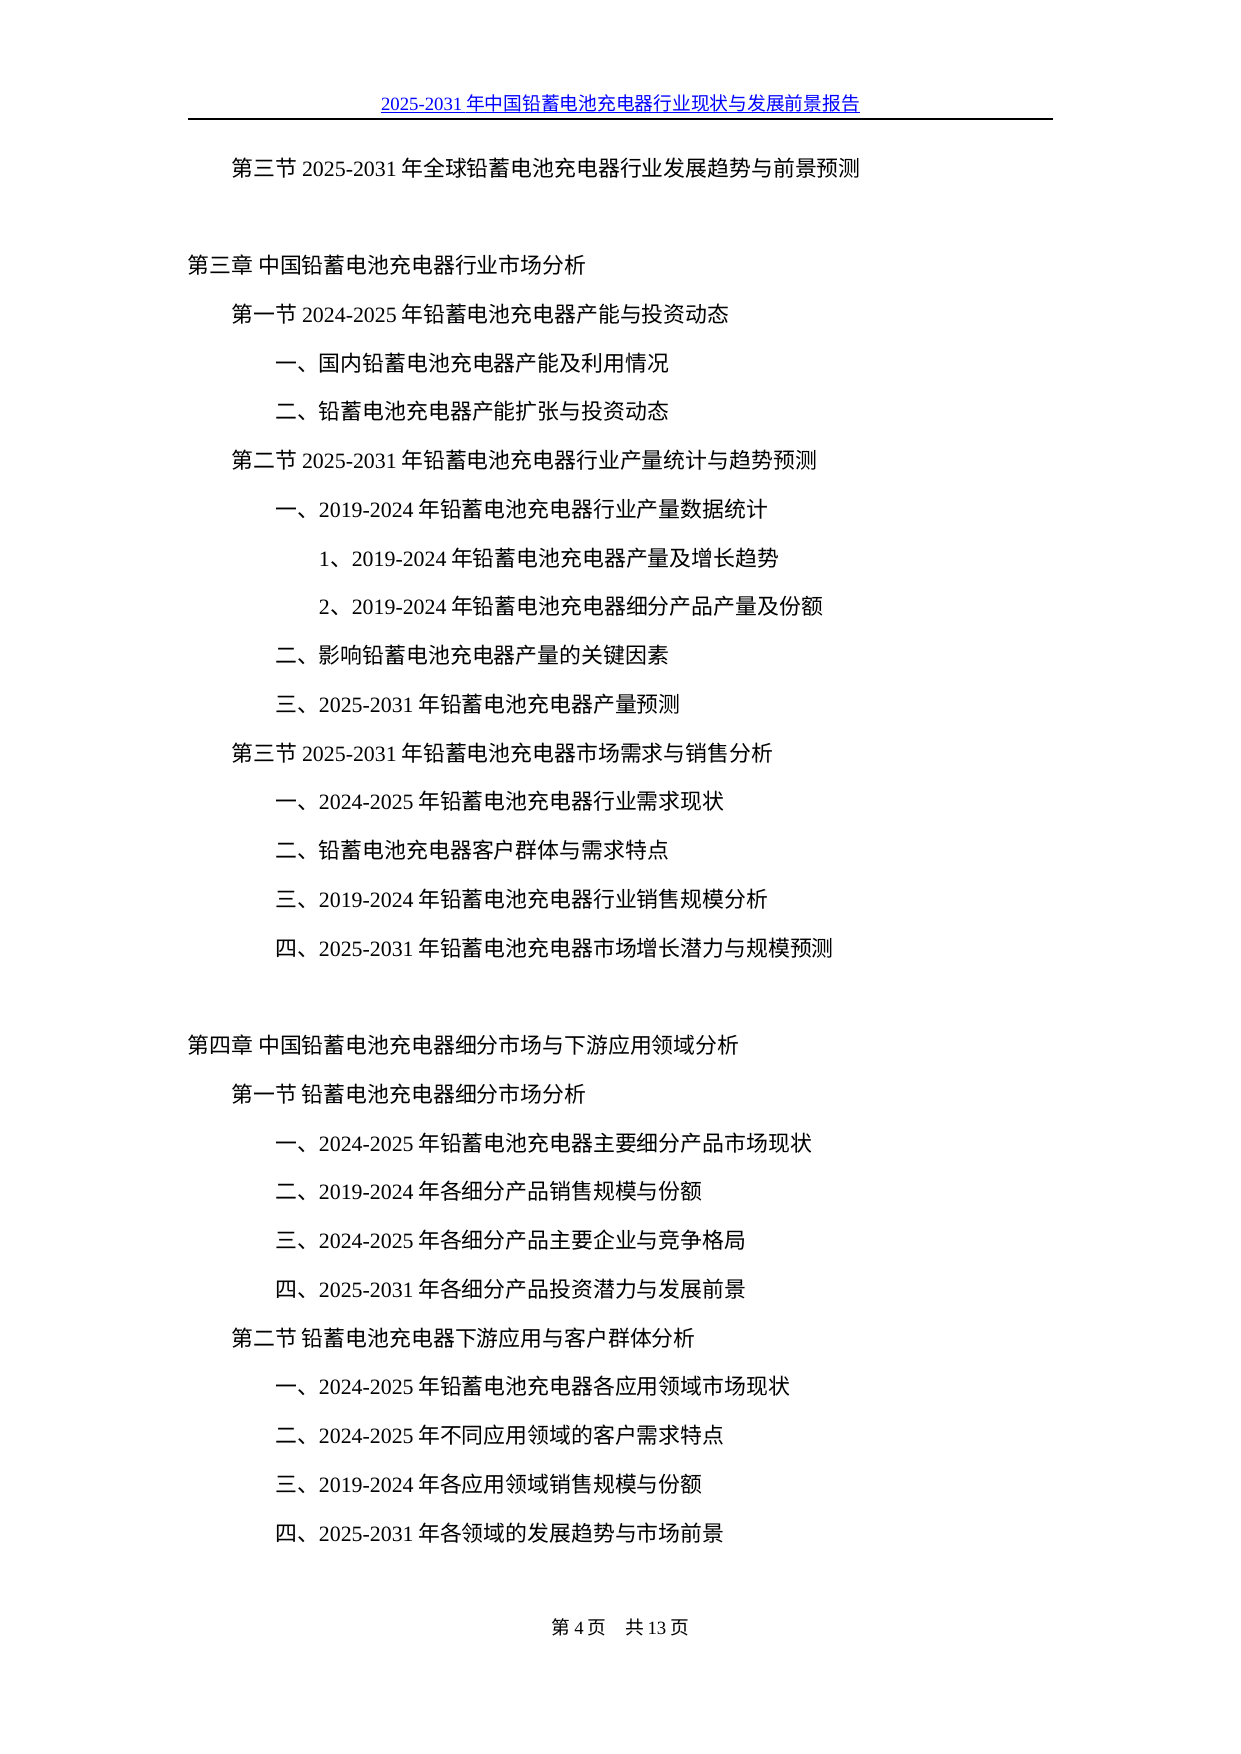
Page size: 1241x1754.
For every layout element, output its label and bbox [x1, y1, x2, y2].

text [187, 150, 1053, 1548]
